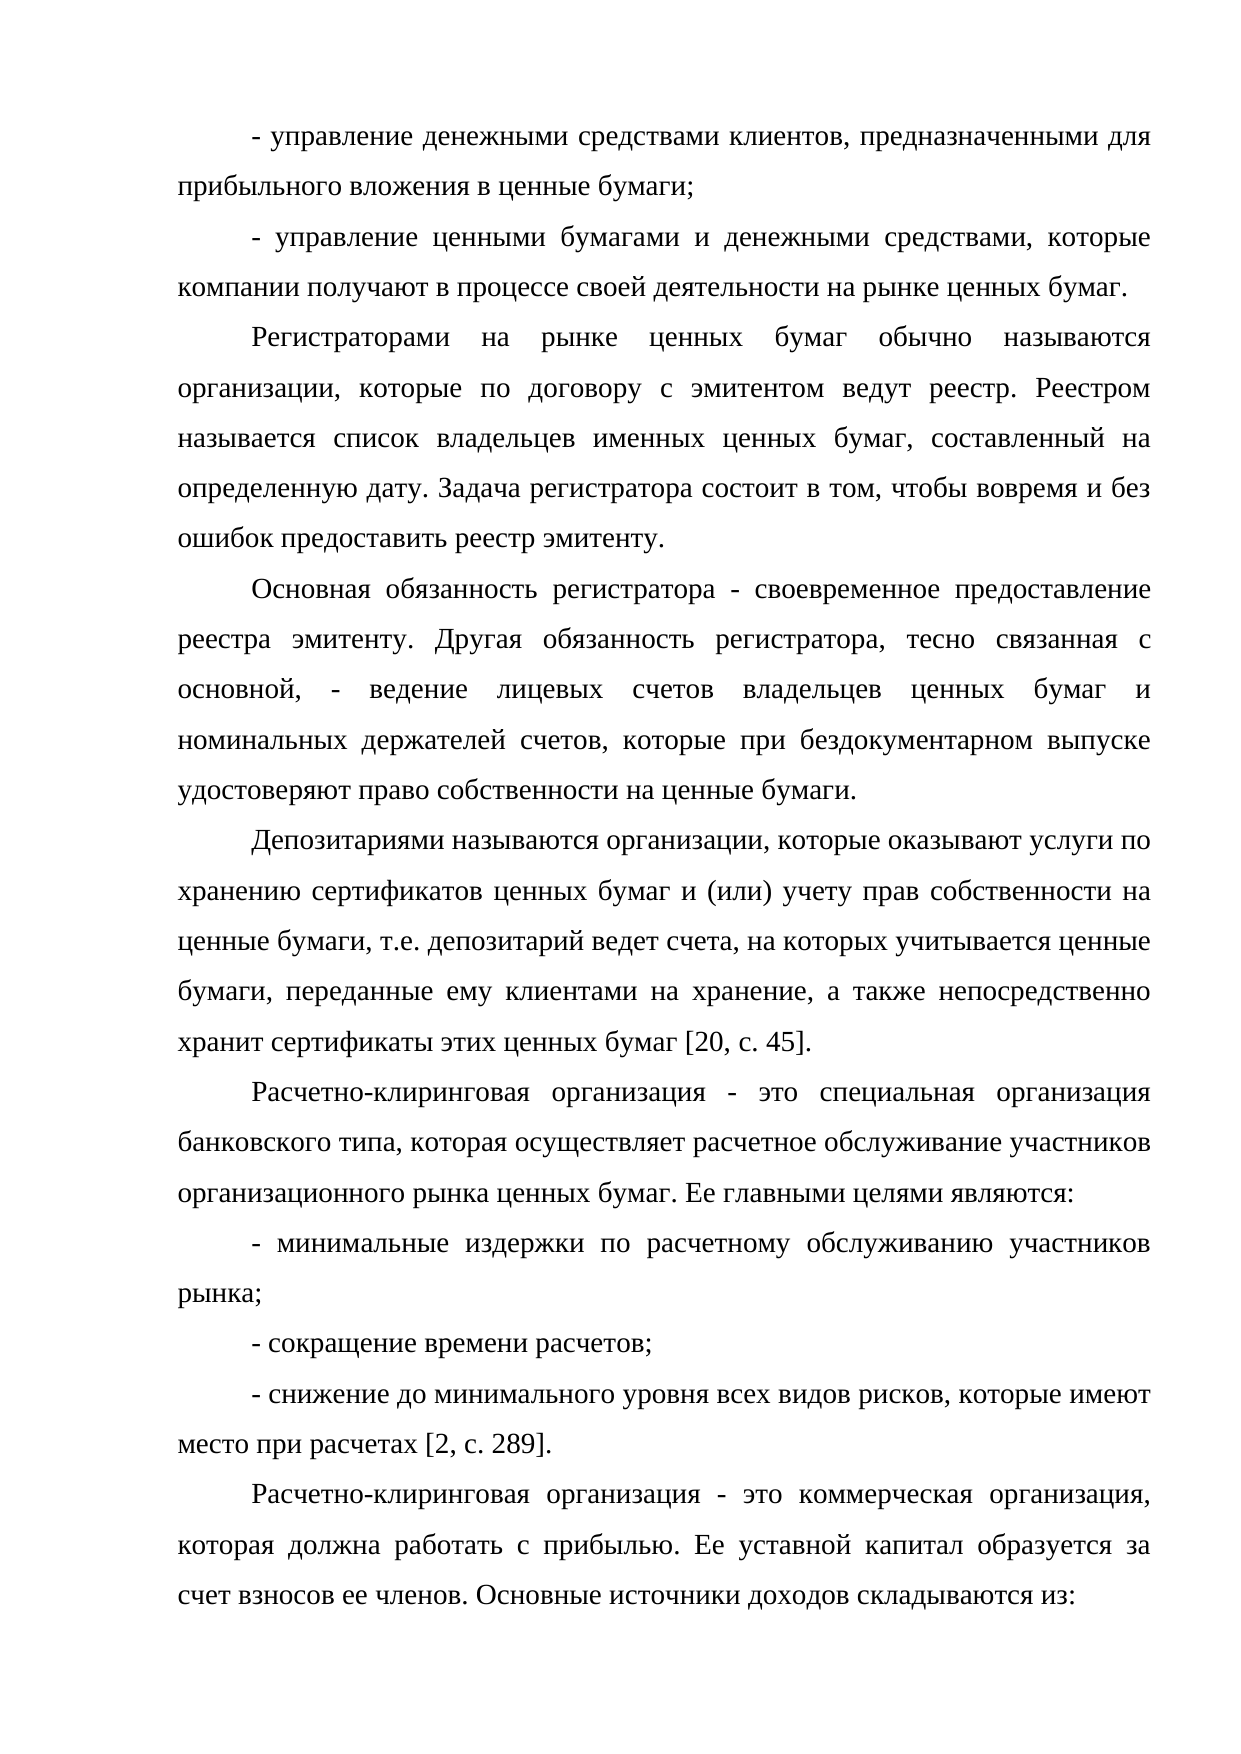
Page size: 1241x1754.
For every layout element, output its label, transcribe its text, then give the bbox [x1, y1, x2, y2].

text - снижение до минимального уровня всех видов рисков, которые имеют место при расчетах [2, c. 289]. [177, 1376, 1152, 1460]
text Расчетно-клиринговая организация - это коммерческая организация, которая должна работать с прибылью. Ее уставной капитал образуется за счет взносов ее членов. Основные источники доходов складываются из: [177, 1477, 1152, 1611]
text Расчетно-клиринговая организация - это специальная организация банковского типа, которая осуществляет расчетное обслуживание участников организационного рынка ценных бумаг. Ее главными целями являются: [177, 1074, 1152, 1208]
text - управление денежными средствами клиентов, предназначенными для прибыльного вложения в ценные бумаги; [177, 118, 1152, 202]
text - минимальные издержки по расчетному обслуживанию участников рынка; [177, 1225, 1152, 1309]
text - сокращение времени расчетов; [177, 1326, 1152, 1359]
text Основная обязанность регистратора - своевременное предоставление реестра эмитенту. Другая обязанность регистратора, тесно связанная с основной, - ведение лицевых счетов владельцев ценных бумаг и номинальных держателей счетов, которые при бездокументарном выпуске удостоверяют право собственности на ценные бумаги. [177, 571, 1152, 806]
text Регистраторами на рынке ценных бумаг обычно называются организации, которые по договору с эмитентом ведут реестр. Реестром называется список владельцев именных ценных бумаг, составленный на определенную дату. Задача регистратора состоит в том, чтобы вовремя и без ошибок предоставить реестр эмитенту. [177, 319, 1152, 554]
text - управление ценными бумагами и денежными средствами, которые компании получают в процессе своей деятельности на рынке ценных бумаг. [177, 219, 1152, 303]
text Депозитариями называются организации, которые оказывают услуги по хранению сертификатов ценных бумаг и (или) учету прав собственности на ценные бумаги, т.е. депозитарий ведет счета, на которых учитывается ценные бумаги, переданные ему клиентами на хранение, а также непосредственно хранит сертификаты этих ценных бумаг [20, c. 45]. [177, 822, 1152, 1057]
